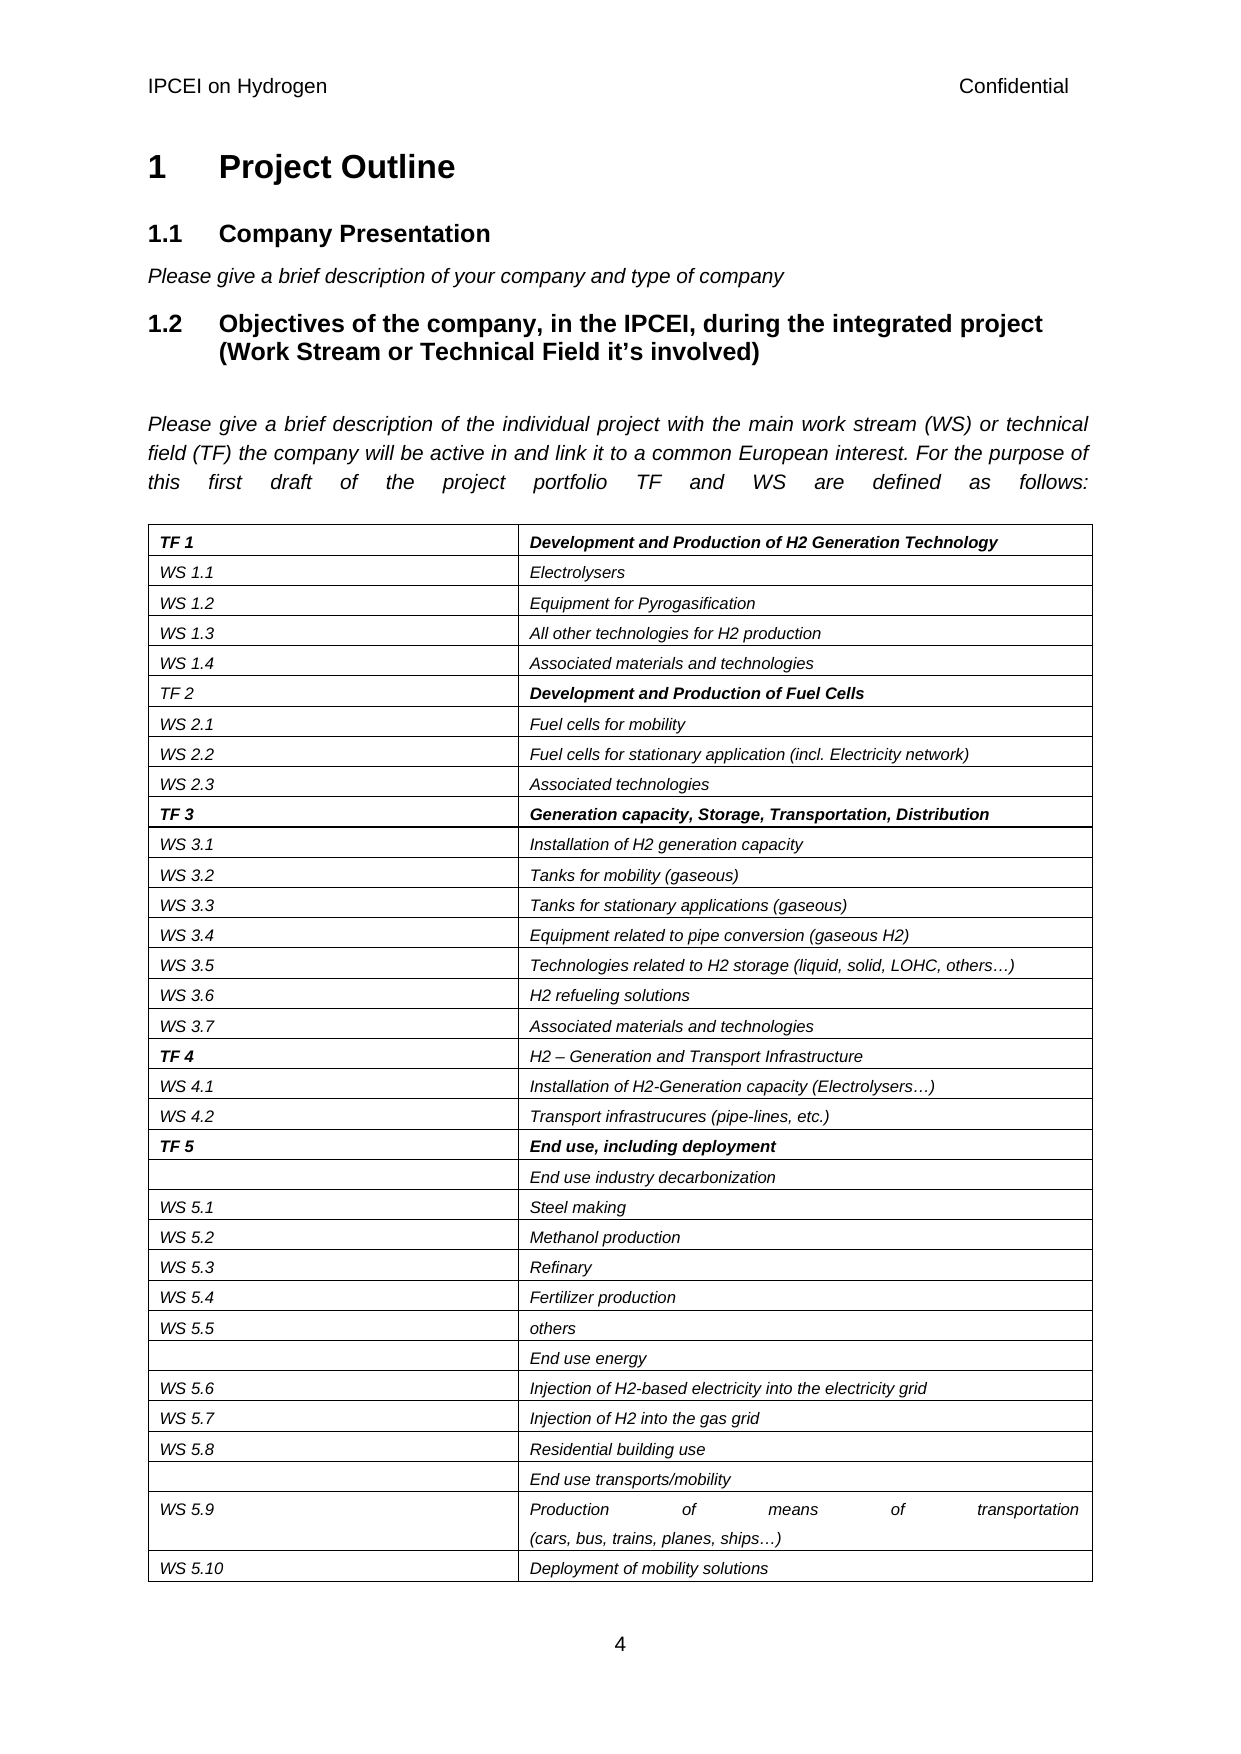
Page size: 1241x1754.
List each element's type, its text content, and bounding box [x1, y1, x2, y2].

table_cell Tanks for stationary applications (gaseous) [519, 888, 1092, 917]
table_cell WS 5.2 [149, 1220, 518, 1249]
table_cell WS 4.1 [149, 1069, 518, 1098]
table_cell Associated materials and technologies [519, 646, 1092, 675]
table_cell Equipment related to pipe conversion (gaseous H2) [519, 918, 1092, 947]
table_cell WS 1.2 [149, 586, 518, 615]
text Company Presentation [148, 219, 1093, 248]
table_cell WS 5.3 [149, 1250, 518, 1279]
table_cell Installation of H2 generation capacity [519, 828, 1092, 857]
table_cell [149, 1462, 518, 1491]
table_cell WS 5.9 [149, 1492, 518, 1550]
table_cell WS 1.3 [149, 616, 518, 645]
table_cell WS 5.10 [149, 1551, 518, 1581]
table_cell WS 2.2 [149, 737, 518, 766]
table_cell Associated technologies [519, 767, 1092, 796]
table_cell WS 5.6 [149, 1371, 518, 1400]
text Please give a brief description of the individual project with the main work stream (WS) or technical field (TF) the company will be active in and link it to a common European interest. For the purpose of this first draft of the project portfolio TF and WS are defined as follows: [148, 408, 1093, 524]
table_cell Refinary [519, 1250, 1092, 1279]
table_cell End use transports/mobility [519, 1462, 1092, 1491]
table_cell All other technologies for H2 production [519, 616, 1092, 645]
table_cell Injection of H2-based electricity into the electricity grid [519, 1371, 1092, 1400]
table_cell Electrolysers [519, 556, 1092, 585]
table_cell H2 – Generation and Transport Infrastructure [519, 1039, 1092, 1068]
table_cell Steel making [519, 1190, 1092, 1219]
table_cell others [519, 1311, 1092, 1340]
table_cell WS 1.1 [149, 556, 518, 585]
text Objectives of the company, in the IPCEI, during the integrated project (Work Stream or Technical Field it’s involved) [148, 308, 1093, 366]
table_cell Tanks for mobility (gaseous) [519, 858, 1092, 887]
table_cell WS 5.1 [149, 1190, 518, 1219]
table_header TF 1 [149, 525, 518, 554]
table_cell WS 3.6 [149, 979, 518, 1008]
table_cell Residential building use [519, 1432, 1092, 1461]
table_cell WS 1.4 [149, 646, 518, 675]
table_cell Development and Production of Fuel Cells [519, 676, 1092, 706]
table_cell WS 3.2 [149, 858, 518, 887]
text Project Outline [148, 148, 1093, 186]
table_cell Technologies related to H2 storage (liquid, solid, LOHC, others…) [519, 948, 1092, 977]
table_cell Injection of H2 into the gas grid [519, 1401, 1092, 1431]
table_header Development and Production of H2 Generation Technology [519, 525, 1092, 554]
table_cell WS 5.8 [149, 1432, 518, 1461]
table_cell [149, 1341, 518, 1370]
table_cell WS 2.1 [149, 707, 518, 736]
table_cell Generation capacity, Storage, Transportation, Distribution [519, 797, 1092, 826]
table_cell TF 3 [149, 797, 518, 826]
table_cell WS 4.2 [149, 1099, 518, 1128]
table_cell WS 5.4 [149, 1281, 518, 1310]
table_cell WS 2.3 [149, 767, 518, 796]
table_cell H2 refueling solutions [519, 979, 1092, 1008]
table_cell Equipment for Pyrogasification [519, 586, 1092, 615]
table_cell Transport infrastrucures (pipe-lines, etc.) [519, 1099, 1092, 1128]
table_cell WS 3.7 [149, 1009, 518, 1038]
table_cell Methanol production [519, 1220, 1092, 1249]
table_cell WS 5.7 [149, 1401, 518, 1431]
table_cell Production of means of transportation (cars, bus, trains, planes, ships…) [519, 1492, 1092, 1550]
table_cell TF 4 [149, 1039, 518, 1068]
table_cell Deployment of mobility solutions [519, 1551, 1092, 1581]
table_cell WS 3.1 [149, 828, 518, 857]
table_cell [149, 1160, 518, 1189]
table_cell TF 2 [149, 676, 518, 706]
table_cell Associated materials and technologies [519, 1009, 1092, 1038]
table_cell WS 3.3 [149, 888, 518, 917]
table_cell WS 5.5 [149, 1311, 518, 1340]
table_cell WS 3.4 [149, 918, 518, 947]
table_cell Installation of H2-Generation capacity (Electrolysers…) [519, 1069, 1092, 1098]
table_cell Fuel cells for mobility [519, 707, 1092, 736]
table_cell WS 3.5 [149, 948, 518, 977]
table_cell Fertilizer production [519, 1281, 1092, 1310]
table_cell End use energy [519, 1341, 1092, 1370]
table_cell End use industry decarbonization [519, 1160, 1092, 1189]
text Please give a brief description of your company and type of company [148, 261, 1093, 290]
table_cell End use, including deployment [519, 1130, 1092, 1159]
table_cell TF 5 [149, 1130, 518, 1159]
table_cell Fuel cells for stationary application (incl. Electricity network) [519, 737, 1092, 766]
